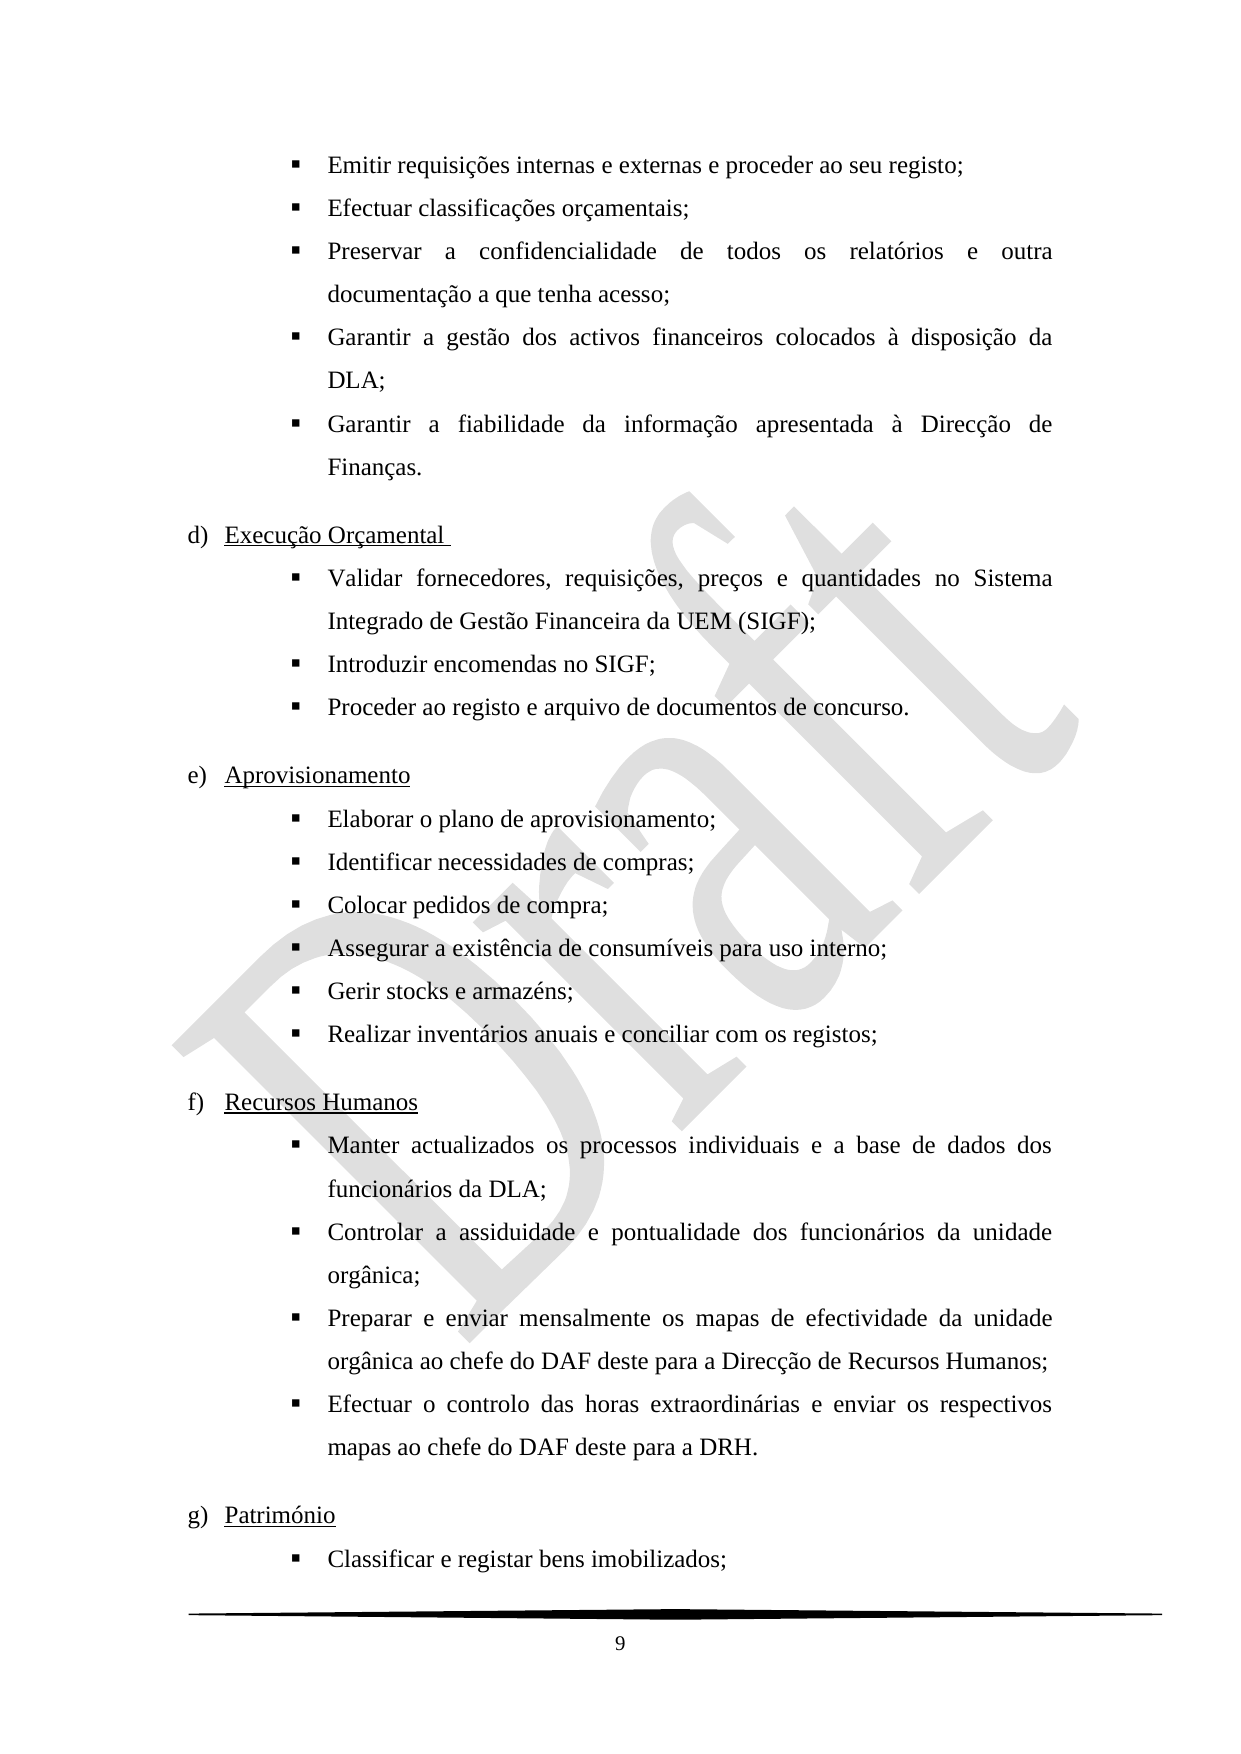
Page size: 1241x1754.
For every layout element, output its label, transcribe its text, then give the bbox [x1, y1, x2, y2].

list Controlar a assiduidade e pontualidade dos funcionários da unidade orgânica; [290, 1217, 1053, 1289]
list Gerir stocks e armazéns; [290, 976, 1053, 1005]
list Colocar pedidos de compra; [290, 890, 1053, 919]
list Garantir a gestão dos activos financeiros colocados à disposição da DLA; [290, 322, 1053, 394]
list Emitir requisições internas e externas e proceder ao seu registo; [290, 150, 1053, 179]
list Garantir a fiabilidade da informação apresentada à Direcção de Finanças. [290, 409, 1053, 481]
list Preservar a confidencialidade de todos os relatórios e outra documentação a que tenha acesso; [290, 236, 1053, 308]
list Manter actualizados os processos individuais e a base de dados dos funcionários da DLA; [290, 1131, 1053, 1202]
list Execução Orçamental [187, 520, 1053, 549]
list Elaborar o plano de aprovisionamento; [290, 804, 1053, 832]
list Proceder ao registo e arquivo de documentos de concurso. [290, 692, 1053, 721]
list Efectuar o controlo das horas extraordinárias e enviar os respectivos mapas ao chefe do DAF deste para a DRH. [290, 1389, 1053, 1461]
list Identificar necessidades de compras; [290, 847, 1053, 876]
list Assegurar a existência de consumíveis para uso interno; [290, 933, 1053, 962]
list Validar fornecedores, requisições, preços e quantidades no Sistema Integrado de Gestão Financeira da UEM (SIGF); [290, 563, 1053, 635]
list Realizar inventários anuais e conciliar com os registos; [290, 1019, 1053, 1048]
list Recursos Humanos [187, 1087, 1053, 1116]
list Classificar e registar bens imobilizados; [290, 1544, 1053, 1572]
list Preparar e enviar mensalmente os mapas de efectividade da unidade orgânica ao chefe do DAF deste para a Direcção de Recursos Humanos; [290, 1303, 1053, 1375]
list Aprovisionamento [187, 761, 1053, 789]
list Património [187, 1501, 1053, 1529]
list Efectuar classificações orçamentais; [290, 193, 1053, 222]
list Introduzir encomendas no SIGF; [290, 649, 1053, 678]
